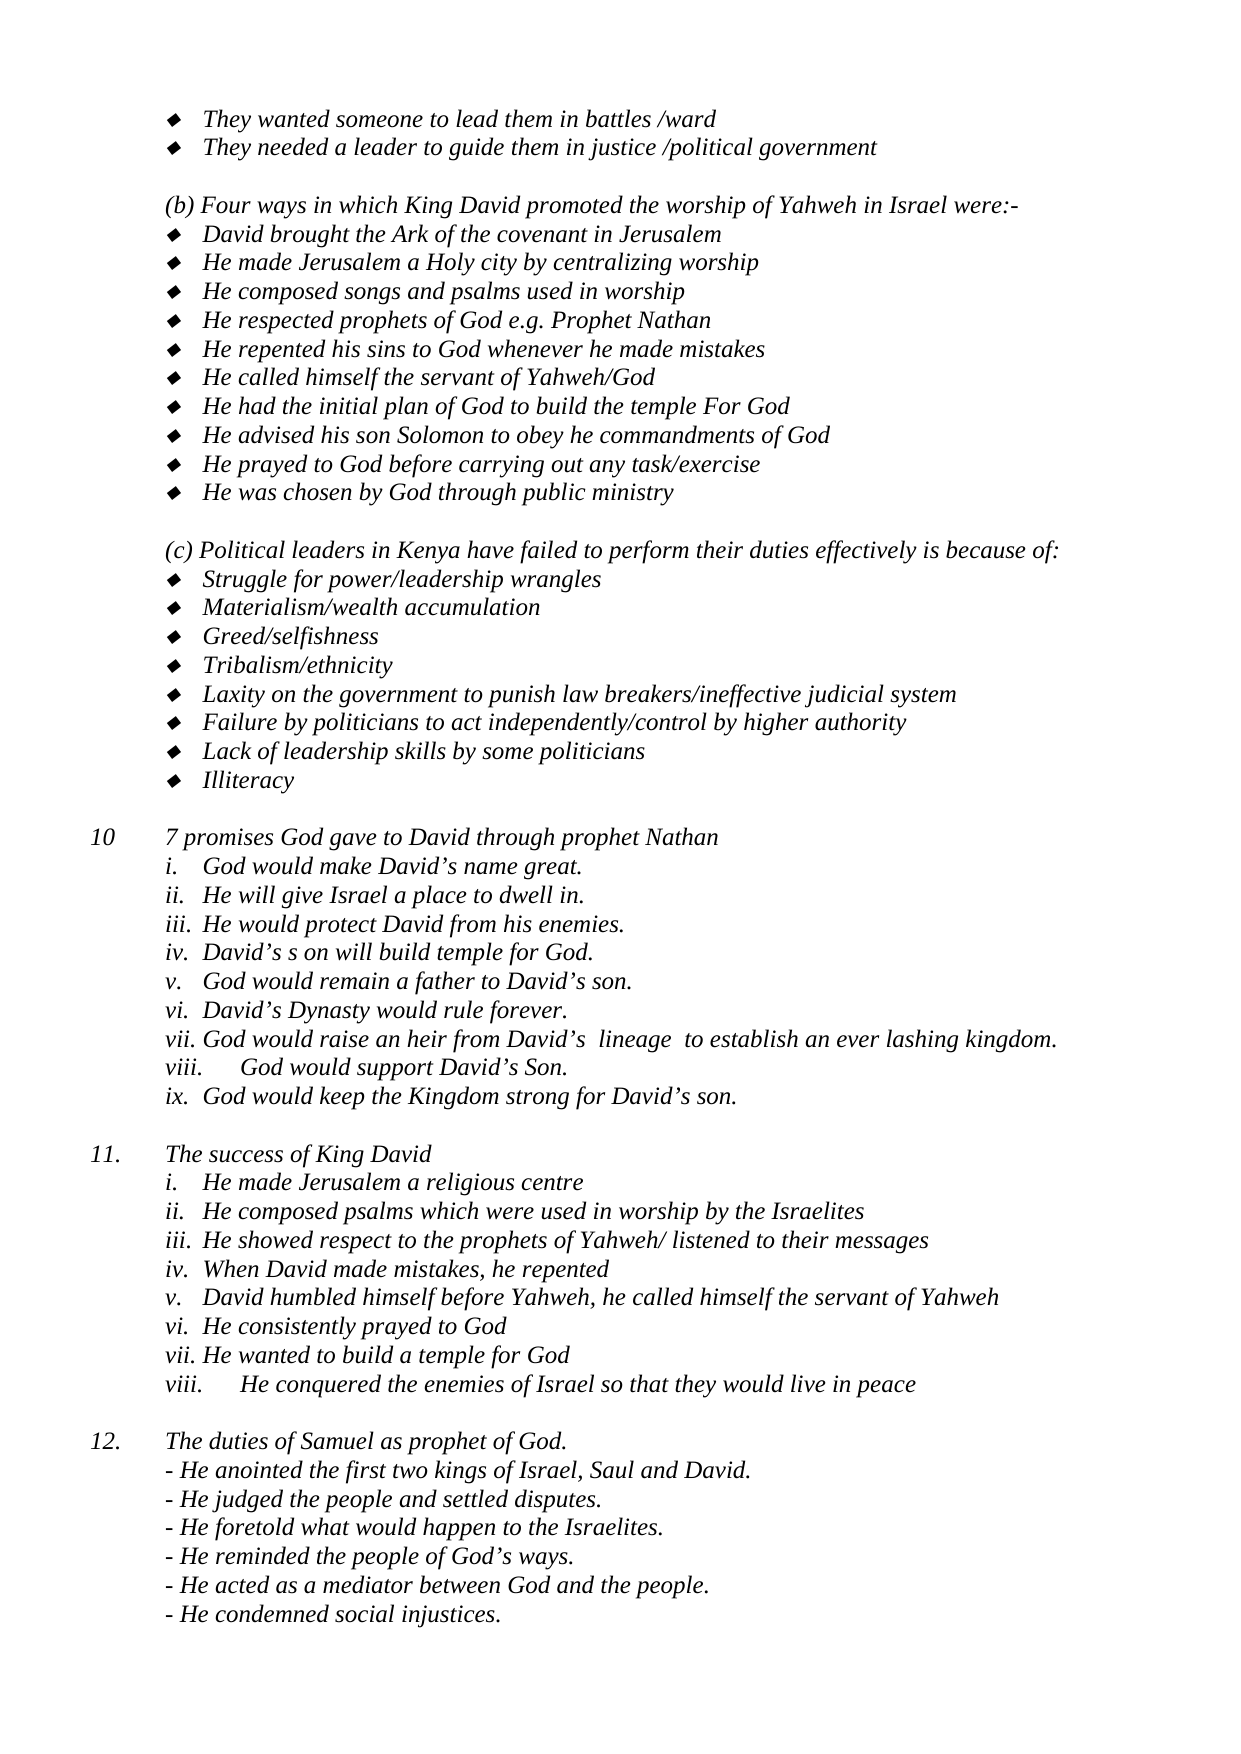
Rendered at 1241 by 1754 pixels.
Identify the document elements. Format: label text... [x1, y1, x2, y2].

list He would protect David from his enemies. [165, 909, 1150, 937]
list David’s s on will build temple for God. [165, 937, 1150, 966]
list Greed/selfishness [165, 621, 1150, 650]
text (b) Four ways in which King David promoted the worship of Yahweh in Israel were:- [90, 190, 1150, 219]
text - He condemned social injustices. [90, 1599, 1150, 1627]
list Failure by politicians to act independently/control by higher authority [165, 707, 1150, 736]
text - He acted as a mediator between God and the people. [90, 1570, 1150, 1599]
list Materialism/wealth accumulation [165, 592, 1150, 621]
list They needed a leader to guide them in justice /political government [165, 132, 1150, 161]
list Struggle for power/leadership wrangles [165, 564, 1150, 592]
list God would make David’s name great. [165, 851, 1150, 880]
list Tribalism/ethnicity [165, 650, 1150, 679]
text 10 7 promises God gave to David through prophet Nathan [90, 822, 1150, 851]
list He composed psalms which were used in worship by the Israelites [165, 1196, 1150, 1225]
list He composed songs and psalms used in worship [165, 276, 1150, 305]
list God would raise an heir from David’s lineage to establish an ever lashing kingdom. [165, 1024, 1150, 1052]
list He wanted to build a temple for God [165, 1340, 1150, 1369]
list He repented his sins to God whenever he made mistakes [165, 334, 1150, 362]
list God would remain a father to David’s son. [165, 966, 1150, 995]
list He conquered the enemies of Israel so that they would live in peace [165, 1369, 1150, 1397]
list God would support David’s Son. [165, 1052, 1150, 1081]
list He called himself the servant of Yahweh/God [165, 362, 1150, 391]
list He showed respect to the prophets of Yahweh/ listened to their messages [165, 1225, 1150, 1254]
list He had the initial plan of God to build the temple For God [165, 391, 1150, 420]
list He made Jerusalem a Holy city by centralizing worship [165, 247, 1150, 276]
list Illiteracy [165, 765, 1150, 794]
list He will give Israel a place to dwell in. [165, 880, 1150, 909]
list God would keep the Kingdom strong for David’s son. [165, 1081, 1150, 1110]
text - He reminded the people of God’s ways. [90, 1541, 1150, 1570]
text - He judged the people and settled disputes. [90, 1484, 1150, 1512]
list David brought the Ark of the covenant in Jerusalem [165, 219, 1150, 247]
list He consistently prayed to God [165, 1311, 1150, 1340]
list Lack of leadership skills by some politicians [165, 736, 1150, 765]
list He was chosen by God through public ministry [165, 477, 1150, 506]
text 11. The success of King David [90, 1139, 1150, 1167]
list They wanted someone to lead them in battles /ward [165, 104, 1150, 132]
list When David made mistakes, he repented [165, 1254, 1150, 1282]
list He respected prophets of God e.g. Prophet Nathan [165, 305, 1150, 334]
list David humbled himself before Yahweh, he called himself the servant of Yahweh [165, 1282, 1150, 1311]
list He made Jerusalem a religious centre [165, 1167, 1150, 1196]
list David’s Dynasty would rule forever. [165, 995, 1150, 1024]
text 12. The duties of Samuel as prophet of God. [90, 1426, 1150, 1455]
list He prayed to God before carrying out any task/exercise [165, 449, 1150, 477]
text - He foretold what would happen to the Israelites. [90, 1512, 1150, 1541]
text (c) Political leaders in Kenya have failed to perform their duties effectively is because of: [90, 535, 1150, 564]
text - He anointed the first two kings of Israel, Saul and David. [90, 1455, 1150, 1484]
list He advised his son Solomon to obey he commandments of God [165, 420, 1150, 449]
list Laxity on the government to punish law breakers/ineffective judicial system [165, 679, 1150, 707]
